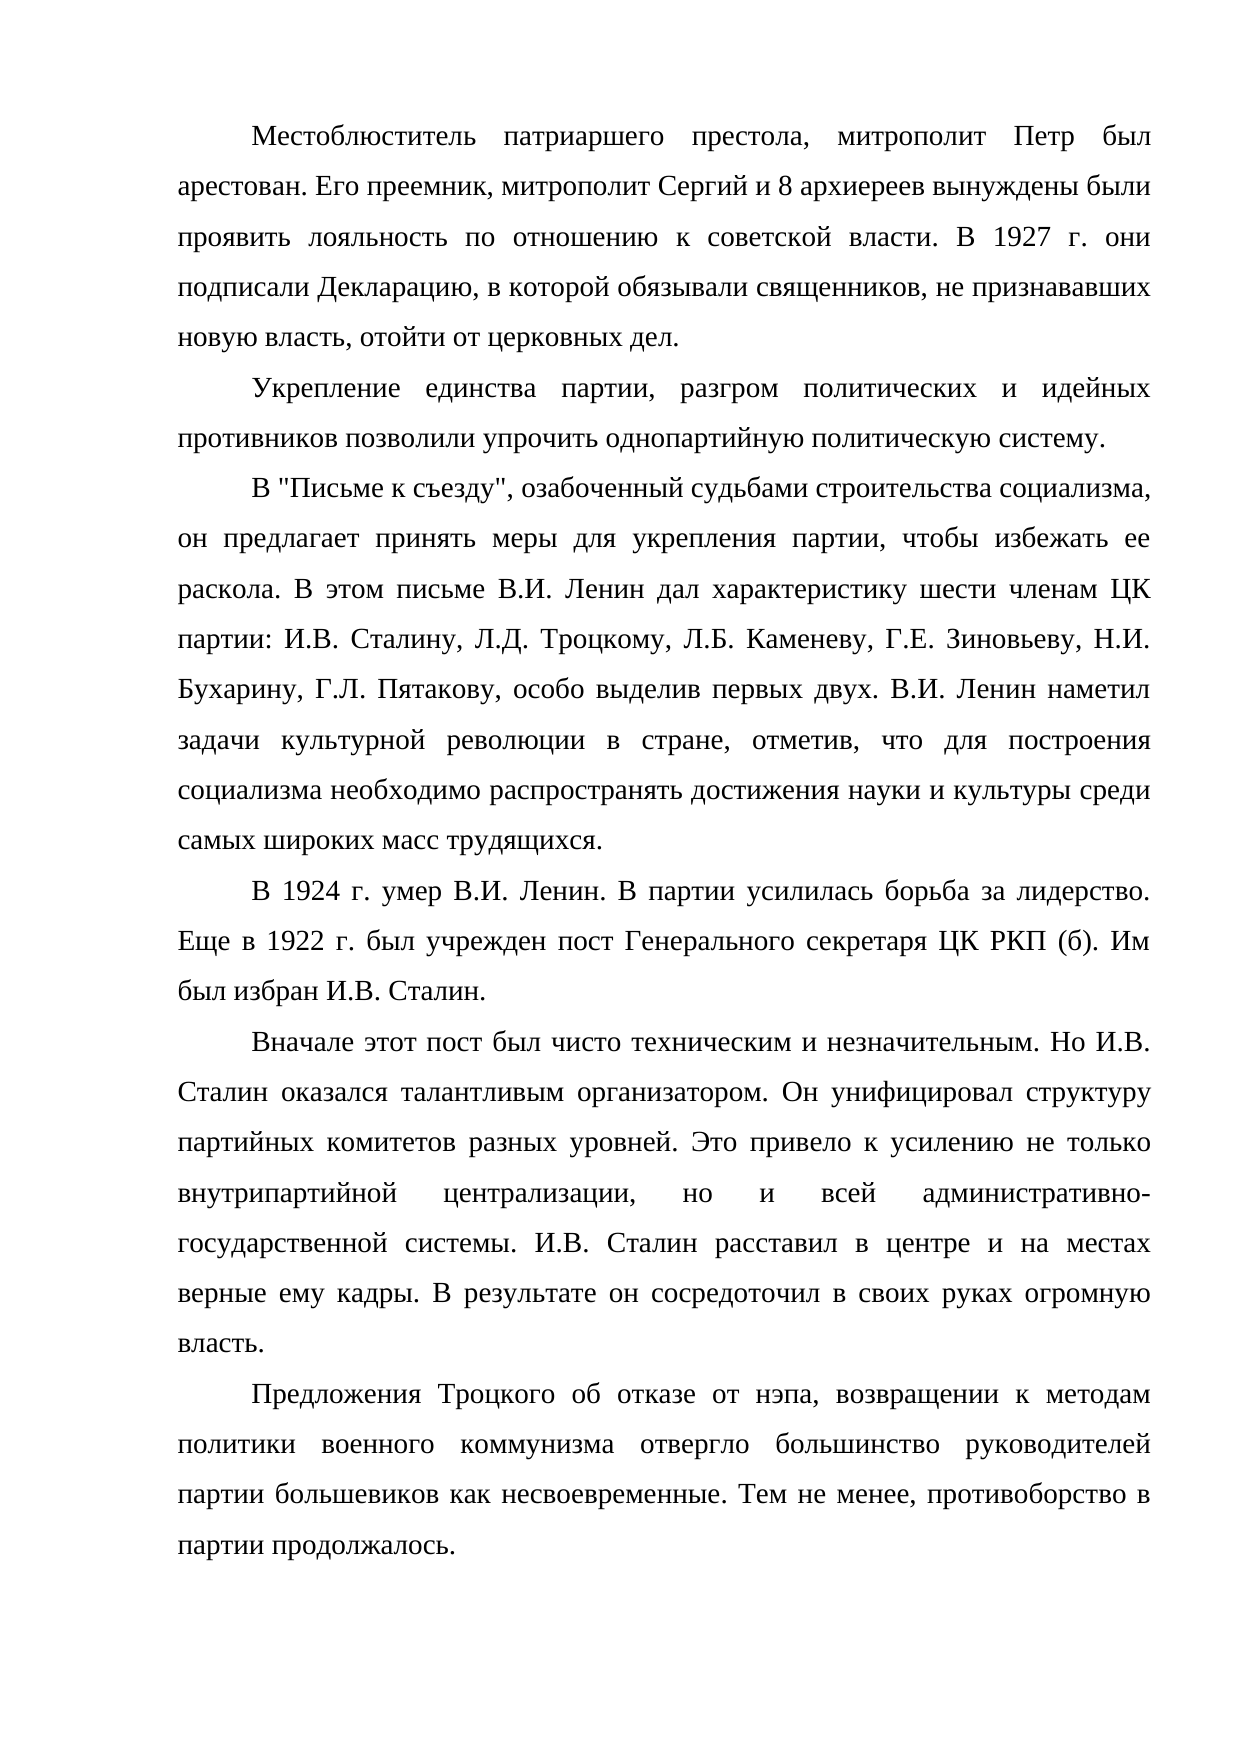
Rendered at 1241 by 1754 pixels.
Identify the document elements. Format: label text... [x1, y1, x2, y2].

text Предложения Троцкого об отказе от нэпа, возвращении к методам политики военного коммунизма отвергло большинство руководителей партии большевиков как несвоевременные. Тем не менее, противоборство в партии продолжалось. [177, 1376, 1152, 1560]
text Вначале этот пост был чисто техническим и незначительным. Но И.В. Сталин оказался талантливым организатором. Он унифицировал структуру партийных комитетов разных уровней. Это привело к усилению не только внутрипартийной централизации, но и всей административно-государственной системы. И.В. Сталин расставил в центре и на местах верные ему кадры. В результате он сосредоточил в своих руках огромную власть. [177, 1024, 1152, 1359]
text В 1924 г. умер В.И. Ленин. В партии усилилась борьба за лидерство. Еще в 1922 г. был учрежден пост Генерального секретаря ЦК РКП (б). Им был избран И.В. Сталин. [177, 873, 1152, 1007]
text Местоблюститель патриаршего престола, митрополит Петр был арестован. Его преемник, митрополит Сергий и 8 архиереев вынуждены были проявить лояльность по отношению к советской власти. В 1927 г. они подписали Декларацию, в которой обязывали священников, не признававших новую власть, отойти от церковных дел. [177, 118, 1152, 353]
text Укрепление единства партии, разгром политических и идейных противников позволили упрочить однопартийную политическую систему. [177, 370, 1152, 453]
text В "Письме к съезду", озабоченный судьбами строительства социализма, он предлагает принять меры для укрепления партии, чтобы избежать ее раскола. В этом письме В.И. Ленин дал характеристику шести членам ЦК партии: И.В. Сталину, Л.Д. Троцкому, Л.Б. Каменеву, Г.Е. Зиновьеву, Н.И. Бухарину, Г.Л. Пятакову, особо выделив первых двух. В.И. Ленин наметил задачи культурной революции в стране, отметив, что для построения социализма необходимо распространять достижения науки и культуры среди самых широких масс трудящихся. [177, 470, 1152, 856]
